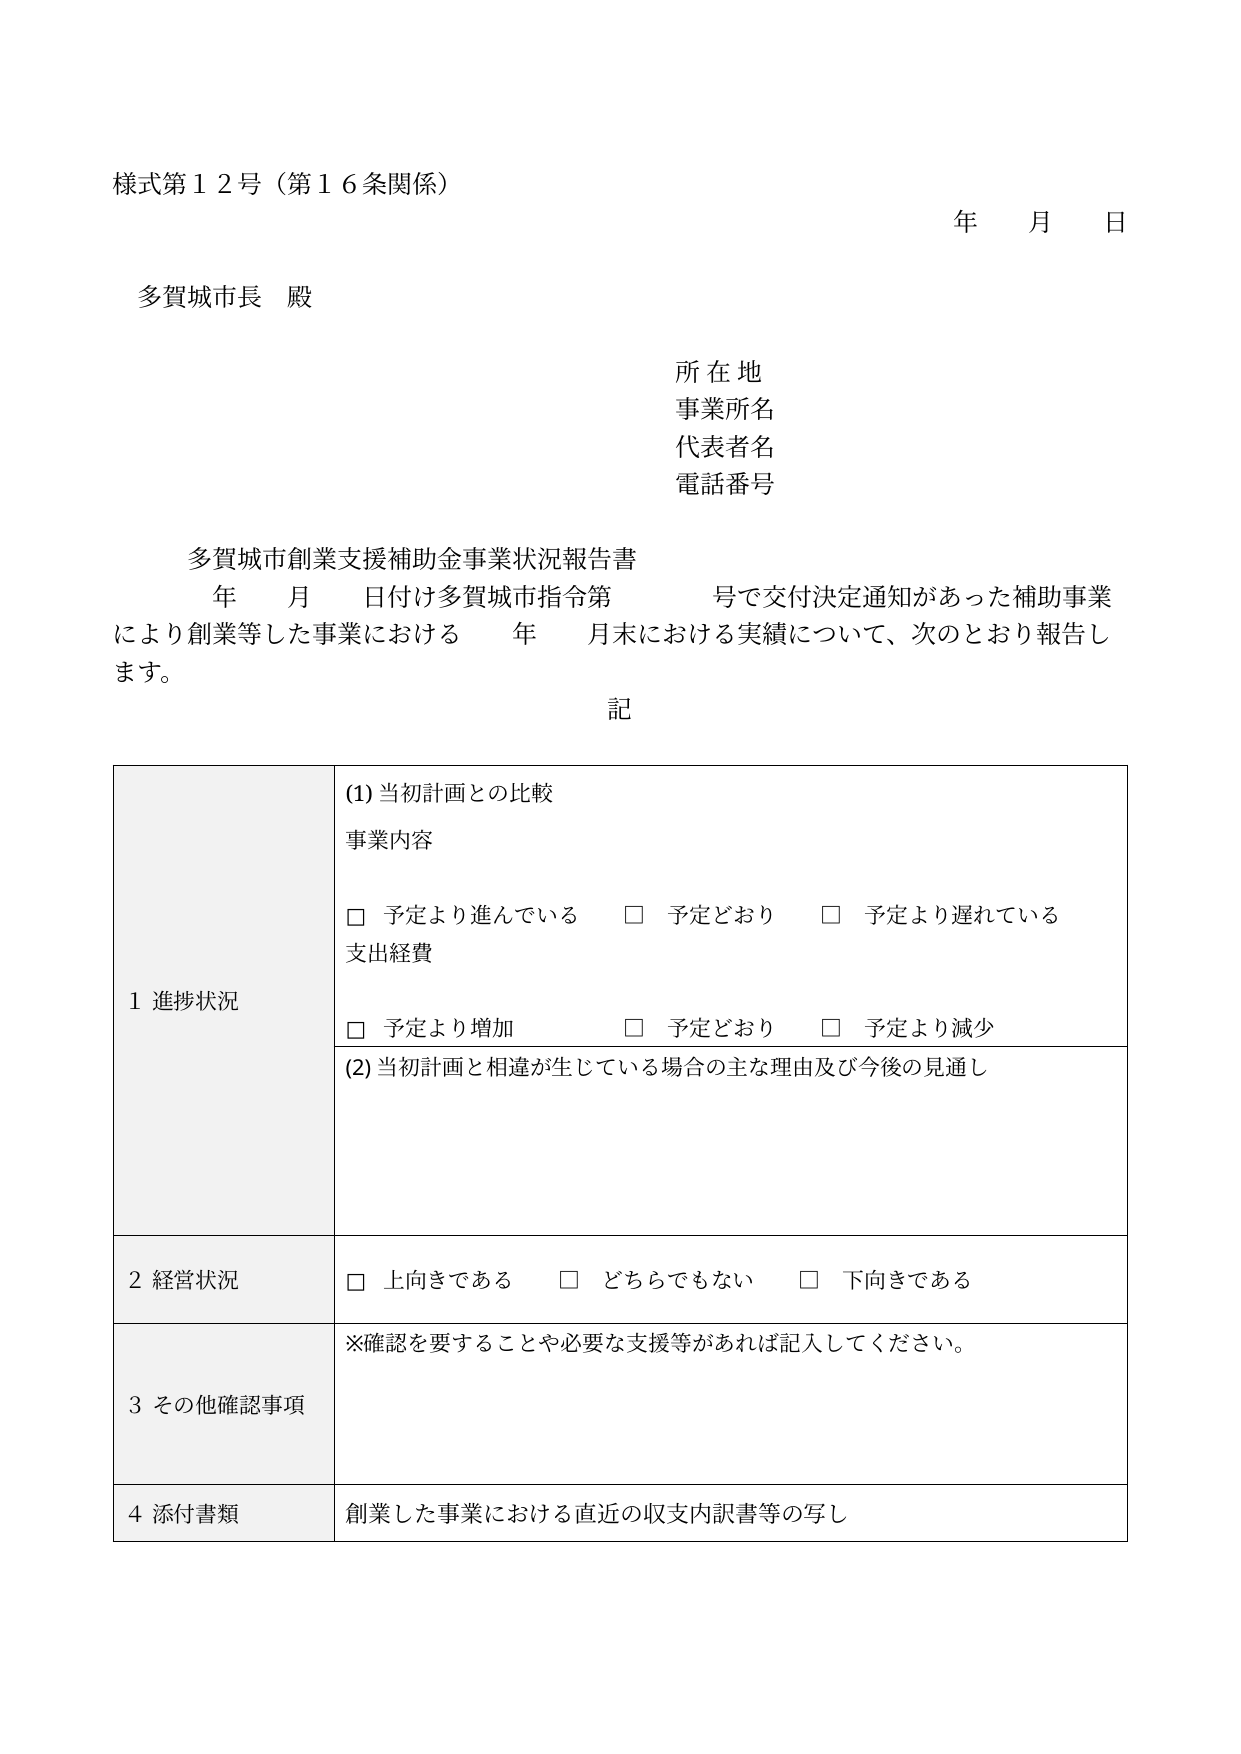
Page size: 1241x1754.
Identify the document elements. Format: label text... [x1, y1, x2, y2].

table_cell ４ 添付書類 [114, 1485, 334, 1541]
table_cell 創業した事業における直近の収支内訳書等の写し [335, 1485, 1127, 1541]
text 所 在 地 [112, 352, 1128, 389]
table_header (1) 当初計画との比較 [335, 766, 1127, 819]
table_cell ３ その他確認事項 [114, 1324, 334, 1484]
text 様式第１２号（第１６条関係） [112, 164, 1128, 202]
text 年 月 日付け多賀城市指令第 号で交付決定通知があった補助事業により創業等した事業における 年 月末における実績について、次のとおり報告します。 [112, 577, 1128, 689]
text 年 月 日 [112, 202, 1128, 239]
table_header １ 進捗状況 [114, 766, 334, 1235]
table_cell 上向きである □ どちらでもない □ 下向きである [335, 1236, 1127, 1323]
subtitle 記 [112, 689, 1128, 727]
table_cell 事業内容 予定より進んでいる □ 予定どおり □ 予定より遅れている [335, 819, 1127, 933]
table_cell ２ 経営状況 [114, 1236, 334, 1323]
text 電話番号 [112, 464, 1128, 502]
text 代表者名 [112, 427, 1128, 464]
table_cell 支出経費 予定より増加 □ 予定どおり □ 予定より減少 [335, 933, 1127, 1046]
table_cell (2) 当初計画と相違が生じている場合の主な理由及び今後の見通し [335, 1047, 1127, 1235]
text 多賀城市創業支援補助金事業状況報告書 [112, 539, 1128, 577]
table_cell ※確認を要することや必要な支援等があれば記入してください。 [335, 1324, 1127, 1484]
text 多賀城市長 殿 [112, 277, 1128, 314]
text 事業所名 [112, 389, 1128, 427]
